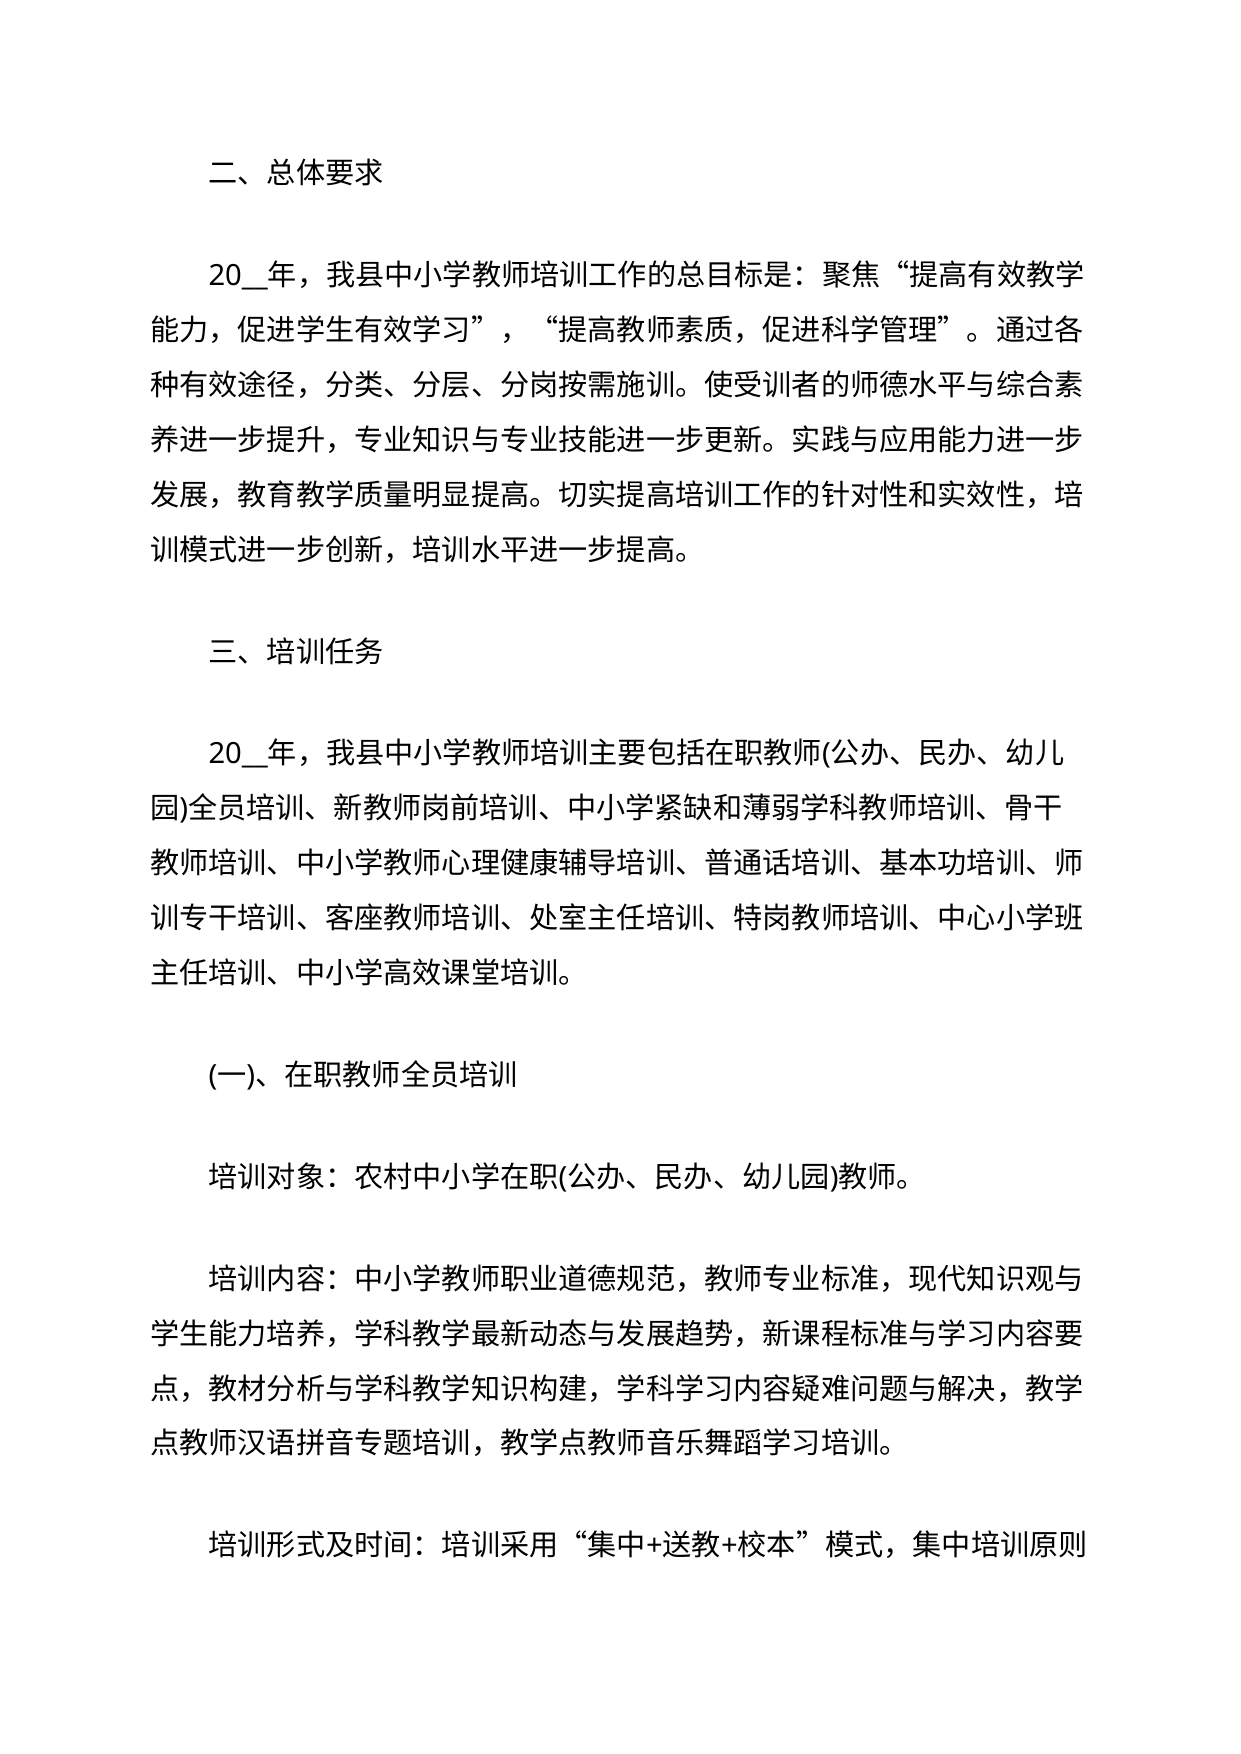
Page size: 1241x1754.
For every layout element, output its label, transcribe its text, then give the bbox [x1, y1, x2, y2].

text 培训内容：中小学教师职业道德规范，教师专业标准，现代知识观与学生能力培养，学科教学最新动态与发展趋势，新课程标准与学习内容要点，教材分析与学科教学知识构建，学科学习内容疑难问题与解决，教学点教师汉语拼音专题培训，教学点教师音乐舞蹈学习培训。 [150, 1255, 1090, 1462]
text 20__年，我县中小学教师培训主要包括在职教师(公办、民办、幼儿园)全员培训、新教师岗前培训、中小学紧缺和薄弱学科教师培训、骨干教师培训、中小学教师心理健康辅导培训、普通话培训、基本功培训、师训专干培训、客座教师培训、处室主任培训、特岗教师培训、中心小学班主任培训、中小学高效课堂培训。 [150, 730, 1090, 992]
text 三、培训任务 [150, 628, 1090, 670]
text 培训对象：农村中小学在职(公办、民办、幼儿园)教师。 [150, 1153, 1090, 1196]
text 20__年，我县中小学教师培训工作的总目标是：聚焦“提高有效教学能力，促进学生有效学习”，“提高教师素质，促进科学管理”。通过各种有效途径，分类、分层、分岗按需施训。使受训者的师德水平与综合素养进一步提升，专业知识与专业技能进一步更新。实践与应用能力进一步发展，教育教学质量明显提高。切实提高培训工作的针对性和实效性，培训模式进一步创新，培训水平进一步提高。 [150, 252, 1090, 569]
text 二、总体要求 [150, 150, 1090, 192]
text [150, 1522, 1090, 1564]
text (一)、在职教师全员培训 [150, 1051, 1090, 1094]
